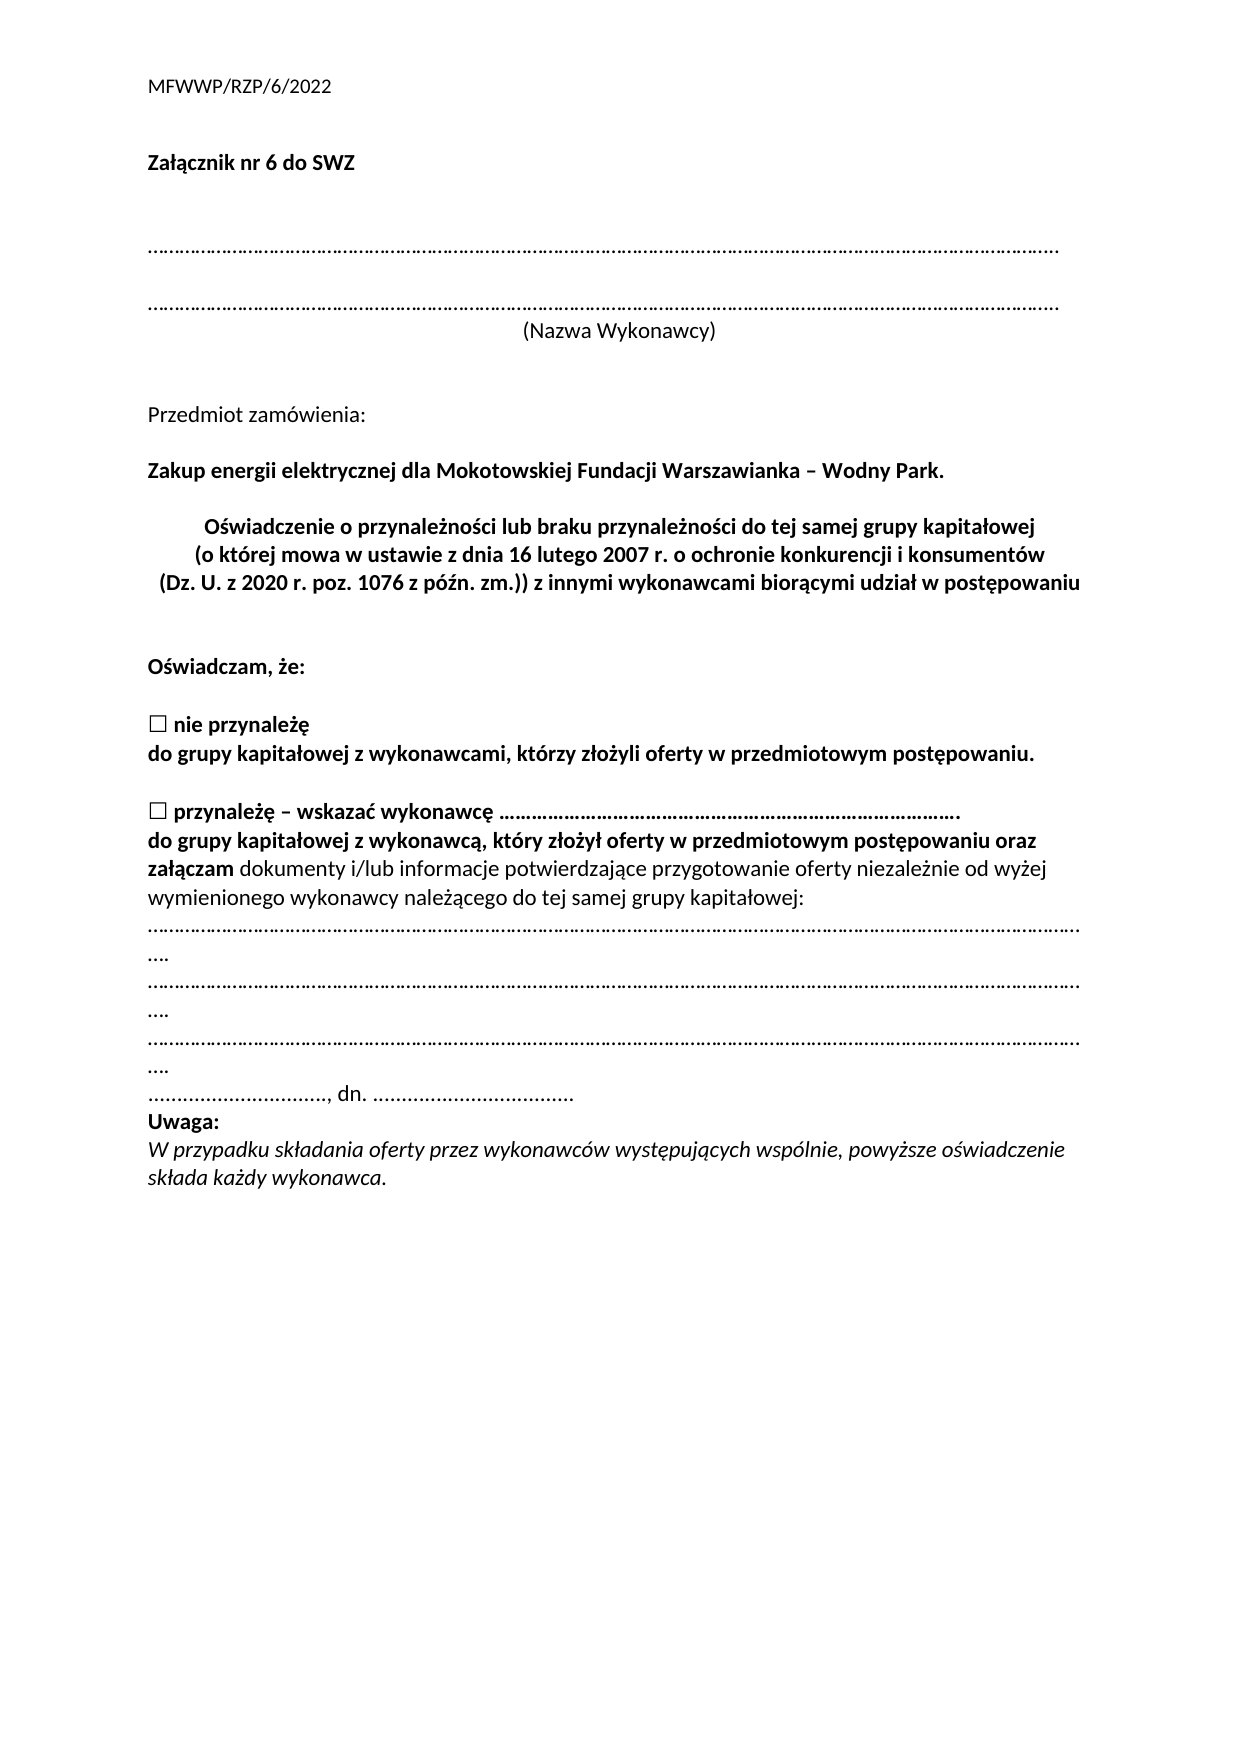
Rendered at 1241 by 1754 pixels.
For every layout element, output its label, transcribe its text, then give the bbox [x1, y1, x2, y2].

text Przedmiot zamówienia: [148, 400, 1091, 428]
text wymienionego wykonawcy należącego do tej samej grupy kapitałowej: [148, 883, 1093, 911]
text (Nazwa Wykonawcy) [148, 316, 1091, 344]
text składa każdy wykonawca. [148, 1163, 1091, 1191]
text do grupy kapitałowej z wykonawcą, który złożył oferty w przedmiotowym postępowaniu oraz [148, 827, 1093, 854]
text (o której mowa w ustawie z dnia 16 lutego 2007 r. o ochronie konkurencji i konsumentów [148, 540, 1093, 568]
text Załącznik nr 6 do SWZ [148, 148, 1091, 176]
text ……………………………………………………………………………………………………………………………………………………….. [148, 288, 1091, 316]
text Oświadczam, że: [148, 652, 1093, 680]
text ……………………………………………………………………………………………………………………………………………………….. [148, 232, 1091, 260]
text załączam dokumenty i/lub informacje potwierdzające przygotowanie oferty niezależnie od wyżej [148, 854, 1093, 883]
text (Dz. U. z 2020 r. poz. 1076 z późn. zm.)) z innymi wykonawcami biorącymi udział w postępowaniu [148, 568, 1093, 596]
text Zakup energii elektrycznej dla Mokotowskiej Fundacji Warszawianka – Wodny Park. [148, 456, 1091, 484]
text Oświadczenie o przynależności lub braku przynależności do tej samej grupy kapitałowej [148, 512, 1093, 540]
text W przypadku składania oferty przez wykonawców występujących wspólnie, powyższe oświadczenie [148, 1135, 1093, 1163]
text Uwaga: [148, 1107, 1093, 1135]
text ………………………………………………………………………………………………………………………………………………………………. [148, 1023, 1093, 1079]
text ..............................., dn. ................................... [148, 1079, 1093, 1107]
text do grupy kapitałowej z wykonawcami, którzy złożyli oferty w przedmiotowym postępowaniu. [148, 739, 1093, 767]
text ………………………………………………………………………………………………………………………………………………………………. [148, 967, 1093, 1023]
text ………………………………………………………………………………………………………………………………………………………………. [148, 911, 1093, 967]
text ☐ nie przynależę [148, 708, 1093, 739]
text ☐ przynależę – wskazać wykonawcę …………………………………………………………………………. [148, 795, 1093, 827]
